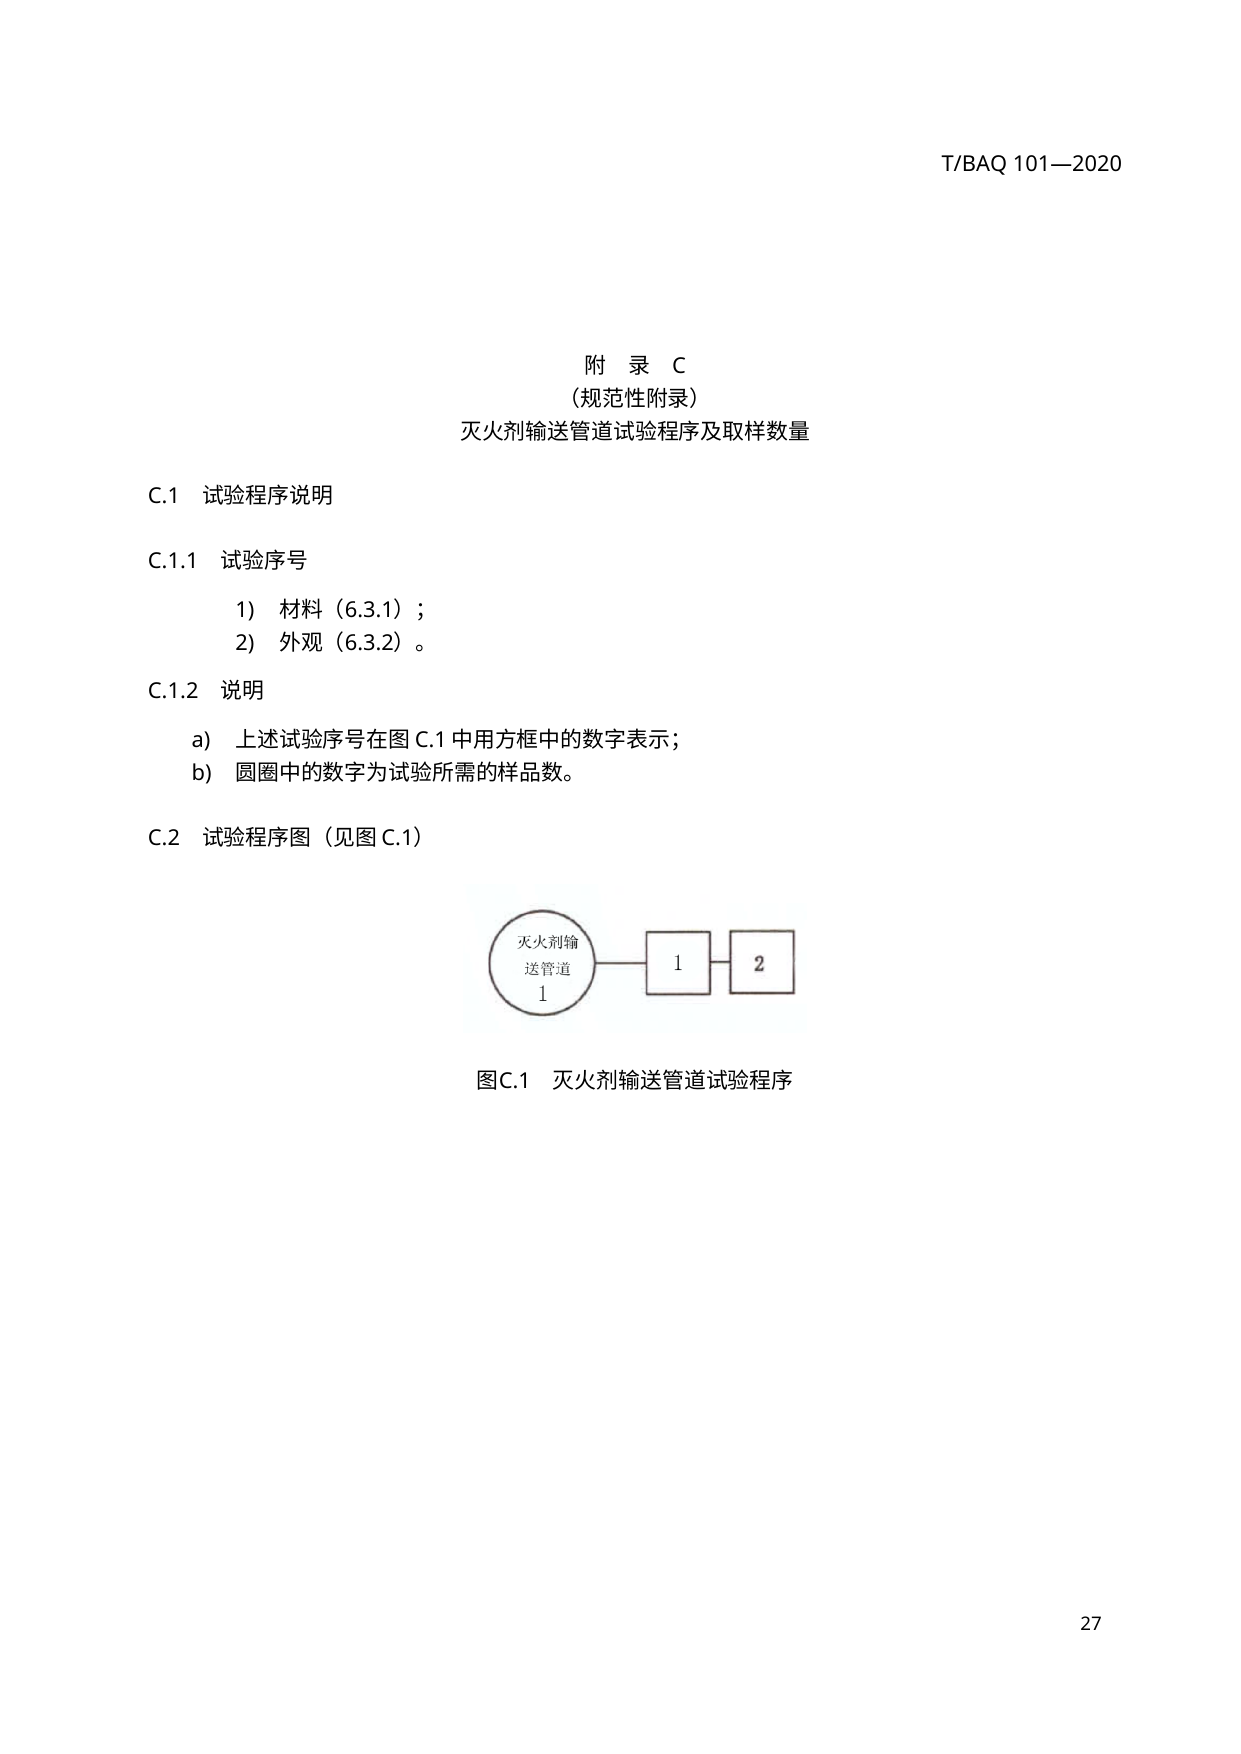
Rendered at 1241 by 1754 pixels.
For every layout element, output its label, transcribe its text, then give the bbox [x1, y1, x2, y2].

list 材料（6.3.1）； [235, 592, 1122, 624]
text （规范性附录） 灭火剂输送管道试验程序及取样数量 [148, 348, 1122, 446]
text 灭火剂输送管道试验程序 [148, 1063, 1122, 1096]
text 说明 [148, 673, 1122, 706]
picture [463, 884, 807, 1033]
list 圆圈中的数字为试验所需的样品数。 [191, 754, 1122, 787]
text 试验序号 [148, 543, 1122, 576]
list 上述试验序号在图C.1中用方框中的数字表示； [191, 722, 1122, 754]
text 试验程序图（见图C.1） [148, 819, 1122, 852]
list 外观（6.3.2）。 [235, 624, 1122, 657]
text 试验程序说明 [148, 478, 1122, 511]
